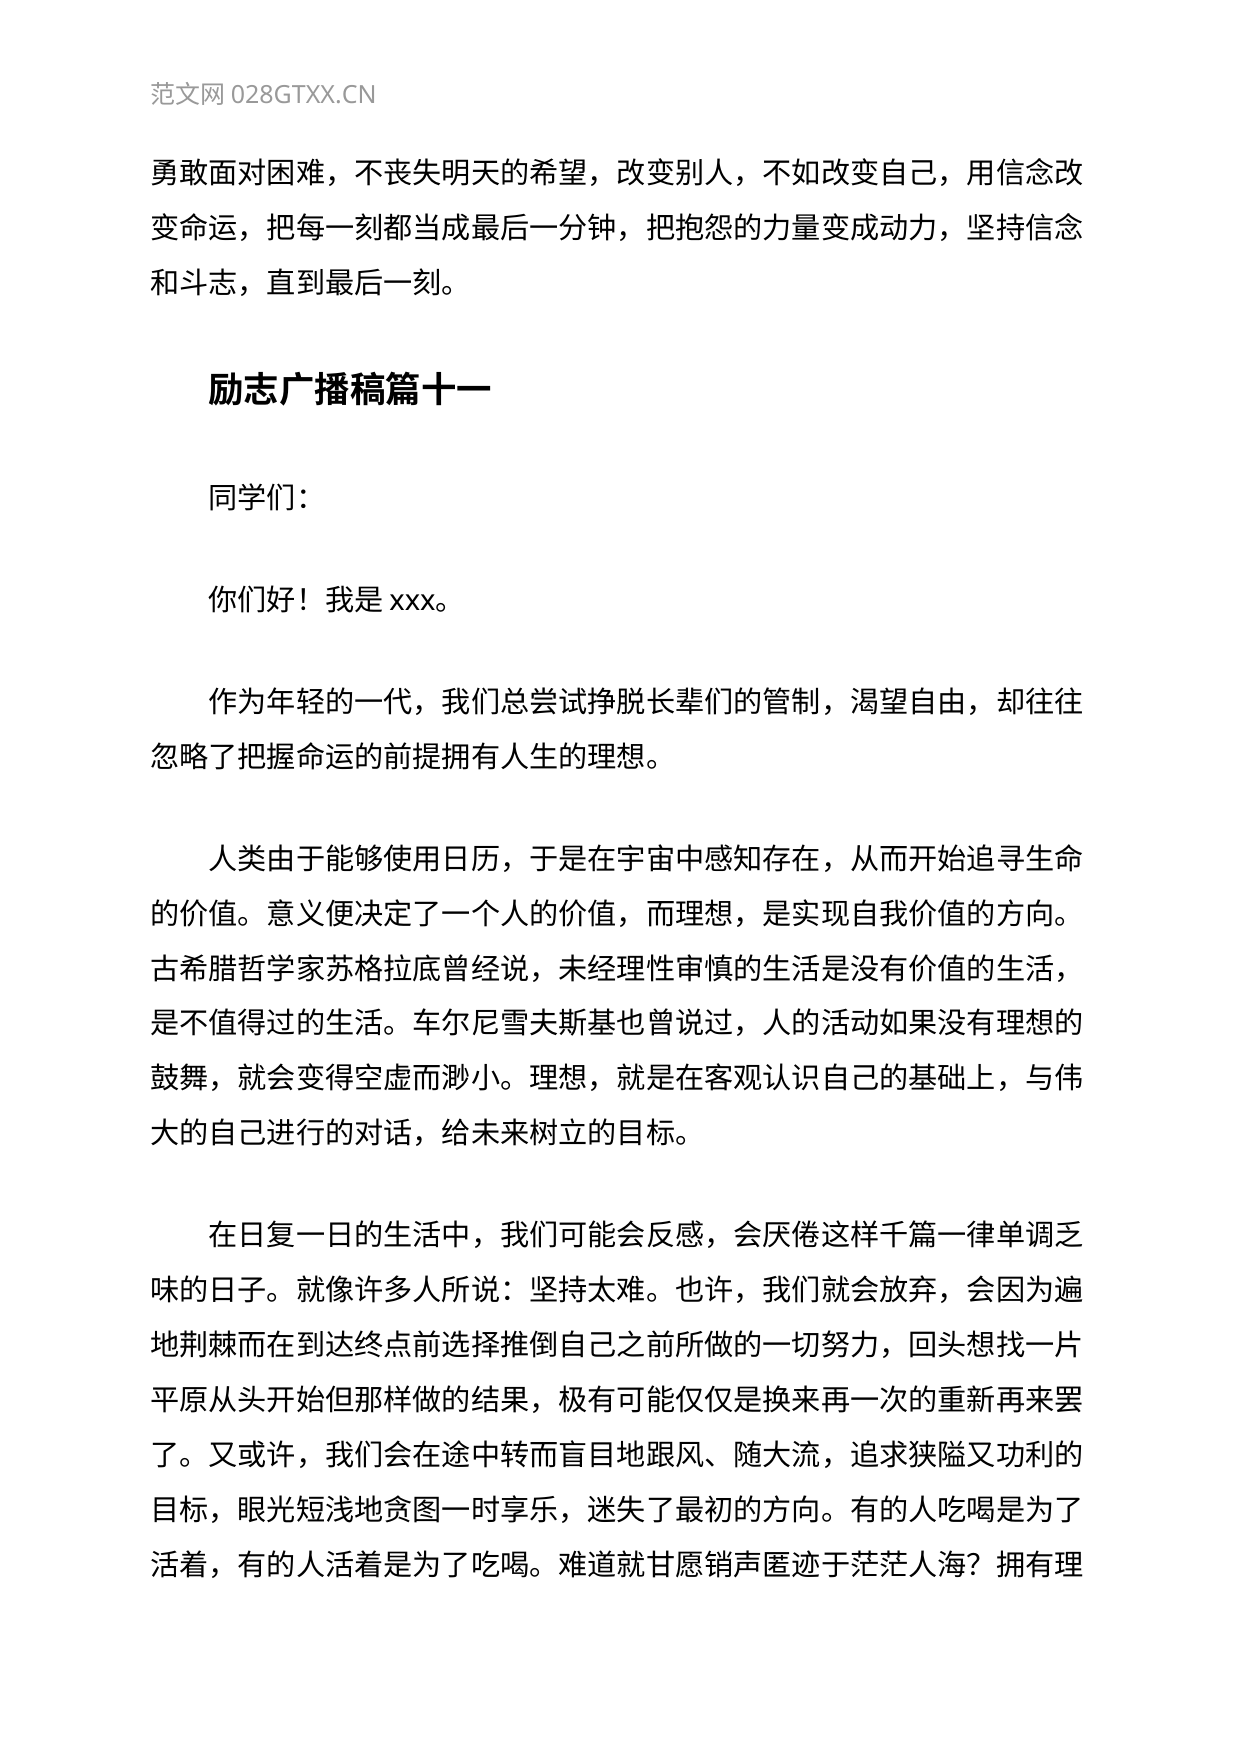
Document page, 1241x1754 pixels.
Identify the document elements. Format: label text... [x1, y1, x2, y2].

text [150, 1212, 1090, 1583]
text 人类由于能够使用日历，于是在宇宙中感知存在，从而开始追寻生命的价值。意义便决定了一个人的价值，而理想，是实现自我价值的方向。古希腊哲学家苏格拉底曾经说，未经理性审慎的生活是没有价值的生活，是不值得过的生活。车尔尼雪夫斯基也曾说过，人的活动如果没有理想的鼓舞，就会变得空虚而渺小。理想，就是在客观认识自己的基础上，与伟大的自己进行的对话，给未来树立的目标。 [150, 835, 1090, 1152]
text 同学们： [150, 475, 1090, 517]
text 作为年轻的一代，我们总尝试挣脱长辈们的管制，渴望自由，却往往忽略了把握命运的前提拥有人生的理想。 [150, 679, 1090, 776]
text 励志广播稿篇十一 [150, 362, 1090, 413]
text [150, 150, 1090, 302]
text 你们好！我是xxx。 [150, 577, 1090, 619]
